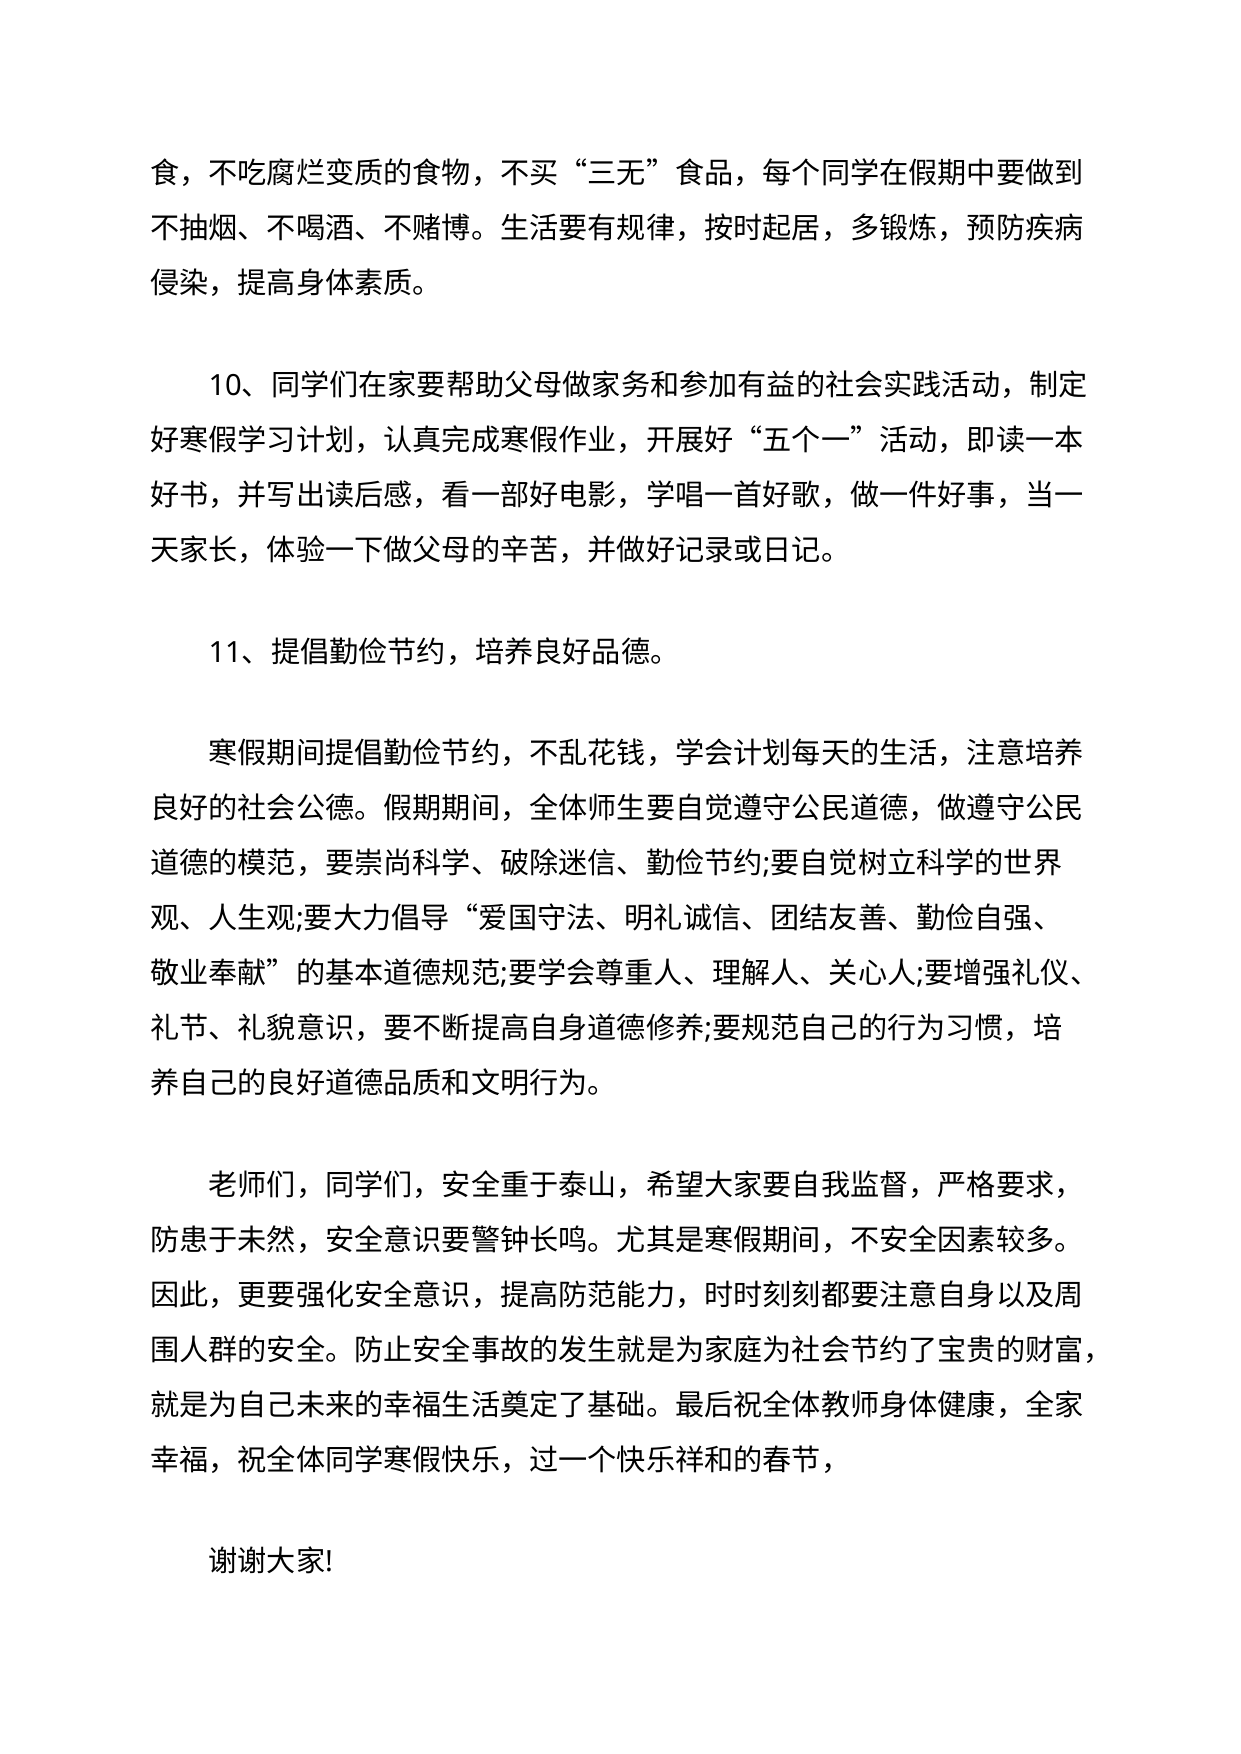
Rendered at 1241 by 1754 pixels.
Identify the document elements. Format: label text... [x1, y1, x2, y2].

text 老师们，同学们，安全重于泰山，希望大家要自我监督，严格要求，防患于未然，安全意识要警钟长鸣。尤其是寒假期间，不安全因素较多。因此，更要强化安全意识，提高防范能力，时时刻刻都要注意自身以及周围人群的安全。防止安全事故的发生就是为家庭为社会节约了宝贵的财富，就是为自己未来的幸福生活奠定了基础。最后祝全体教师身体健康，全家幸福，祝全体同学寒假快乐，过一个快乐祥和的春节， [150, 1162, 1090, 1478]
text 10、同学们在家要帮助父母做家务和参加有益的社会实践活动，制定好寒假学习计划，认真完成寒假作业，开展好“五个一”活动，即读一本好书，并写出读后感，看一部好电影，学唱一首好歌，做一件好事，当一天家长，体验一下做父母的辛苦，并做好记录或日记。 [150, 362, 1090, 569]
text 谢谢大家! [150, 1538, 1090, 1580]
text 11、提倡勤俭节约，培养良好品德。 [150, 628, 1090, 671]
text 寒假期间提倡勤俭节约，不乱花钱，学会计划每天的生活，注意培养良好的社会公德。假期期间，全体师生要自觉遵守公民道德，做遵守公民道德的模范，要崇尚科学、破除迷信、勤俭节约;要自觉树立科学的世界观、人生观;要大力倡导“爱国守法、明礼诚信、团结友善、勤俭自强、敬业奉献”的基本道德规范;要学会尊重人、理解人、关心人;要增强礼仪、礼节、礼貌意识，要不断提高自身道德修养;要规范自己的行为习惯，培养自己的良好道德品质和文明行为。 [150, 730, 1090, 1102]
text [150, 150, 1090, 302]
